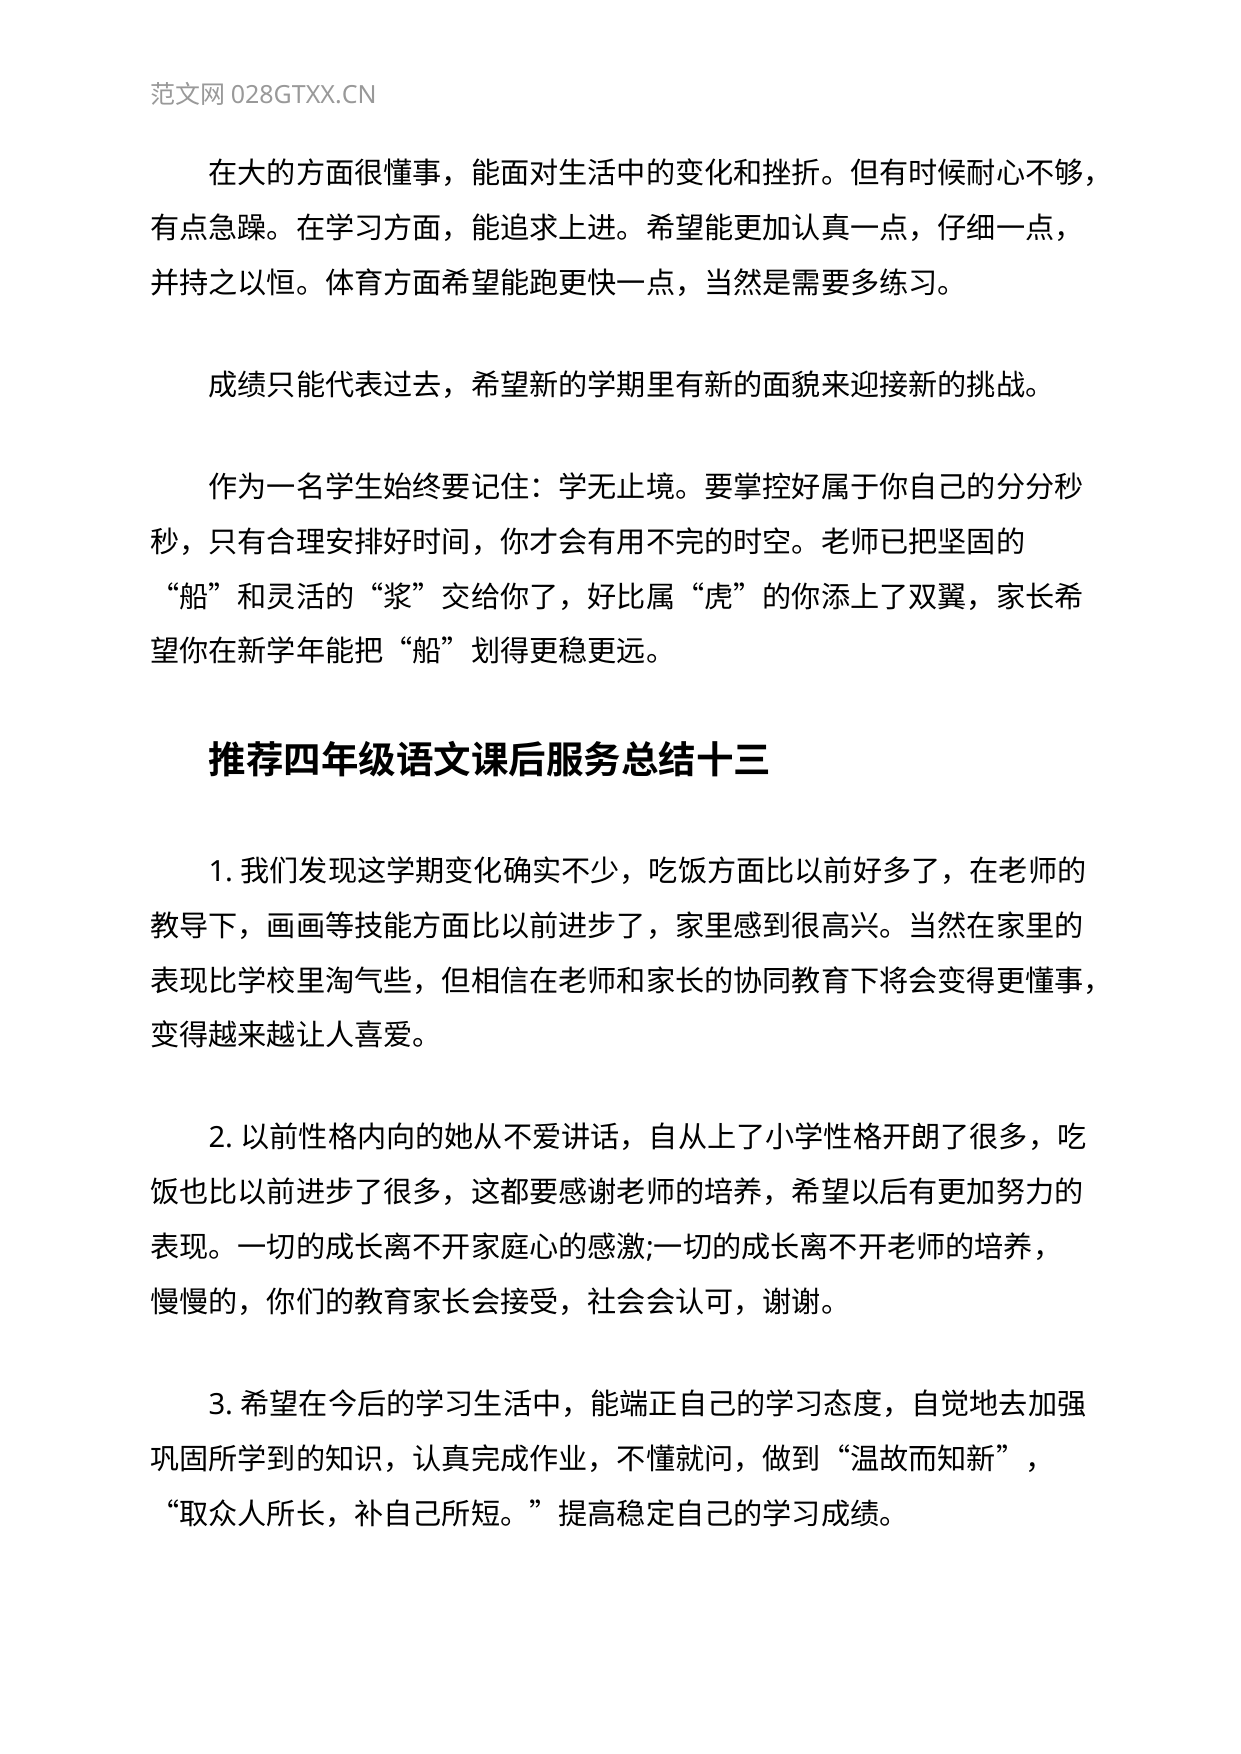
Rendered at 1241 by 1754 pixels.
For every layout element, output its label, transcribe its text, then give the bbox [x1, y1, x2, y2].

text 作为一名学生始终要记住：学无止境。要掌控好属于你自己的分分秒秒，只有合理安排好时间，你才会有用不完的时空。老师已把坚固的“船”和灵活的“浆”交给你了，好比属“虎”的你添上了双翼，家长希望你在新学年能把“船”划得更稳更远。 [150, 463, 1090, 670]
text 推荐四年级语文课后服务总结十三 [150, 730, 1090, 784]
text 3. 希望在今后的学习生活中，能端正自己的学习态度，自觉地去加强巩固所学到的知识，认真完成作业，不懂就问，做到“温故而知新”，“取众人所长，补自己所短。”提高稳定自己的学习成绩。 [150, 1380, 1090, 1533]
text 2. 以前性格内向的她从不爱讲话，自从上了小学性格开朗了很多，吃饭也比以前进步了很多，这都要感谢老师的培养，希望以后有更加努力的表现。一切的成长离不开家庭心的感激;一切的成长离不开老师的培养，慢慢的，你们的教育家长会接受，社会会认可，谢谢。 [150, 1114, 1090, 1321]
text 成绩只能代表过去，希望新的学期里有新的面貌来迎接新的挑战。 [150, 362, 1090, 404]
text 1. 我们发现这学期变化确实不少，吃饭方面比以前好多了，在老师的教导下，画画等技能方面比以前进步了，家里感到很高兴。当然在家里的表现比学校里淘气些，但相信在老师和家长的协同教育下将会变得更懂事，变得越来越让人喜爱。 [150, 847, 1090, 1054]
text 在大的方面很懂事，能面对生活中的变化和挫折。但有时候耐心不够，有点急躁。在学习方面，能追求上进。希望能更加认真一点，仔细一点，并持之以恒。体育方面希望能跑更快一点，当然是需要多练习。 [150, 150, 1090, 302]
